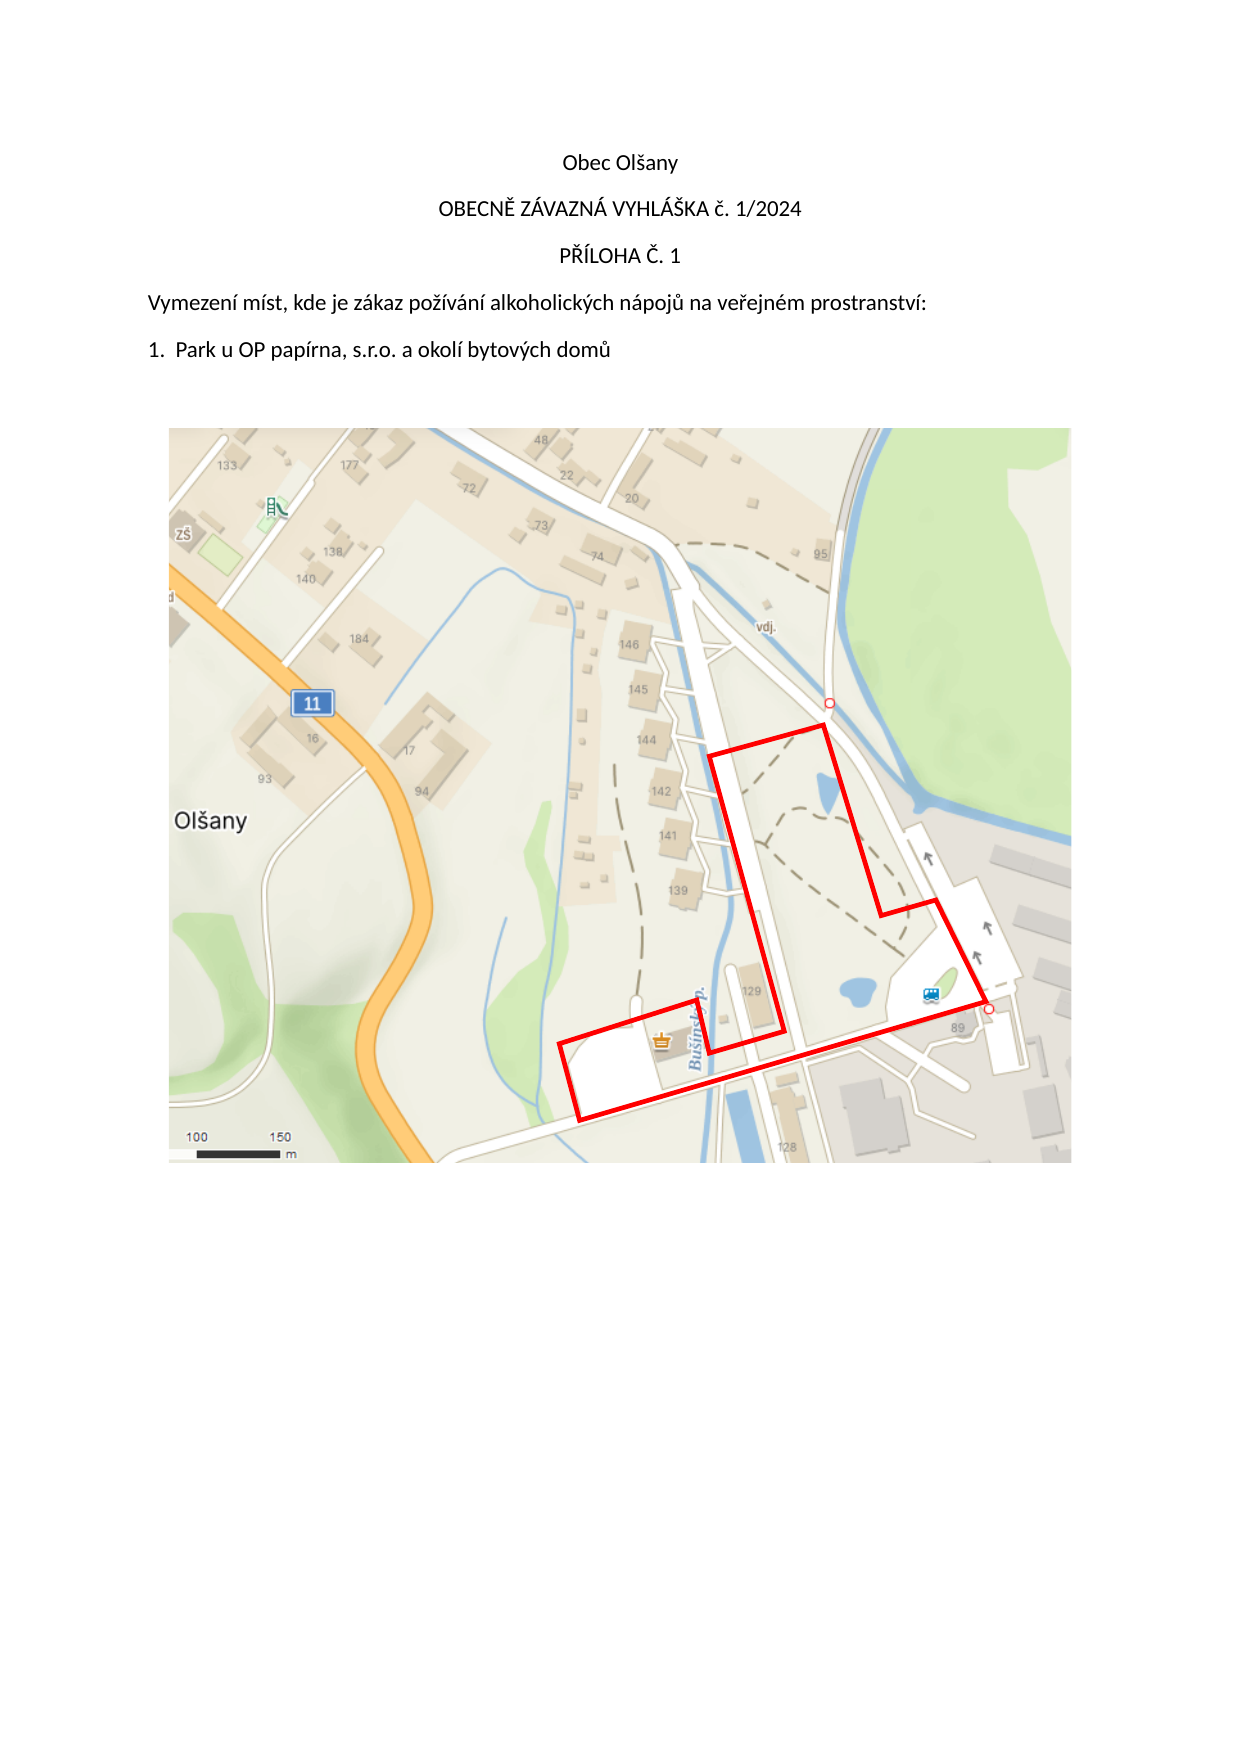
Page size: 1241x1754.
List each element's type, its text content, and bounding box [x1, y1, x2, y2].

text Obec Olšany [148, 148, 1093, 176]
text Vymezení míst, kde je zákaz požívání alkoholických nápojů na veřejném prostranství: [148, 288, 1093, 316]
picture [168, 428, 1072, 1163]
text OBECNĚ ZÁVAZNÁ VYHLÁŠKA č. 1/2024 [148, 194, 1093, 222]
text 1. Park u OP papírna, s.r.o. a okolí bytových domů [148, 335, 1093, 363]
text PŘÍLOHA Č. 1 [148, 241, 1093, 269]
